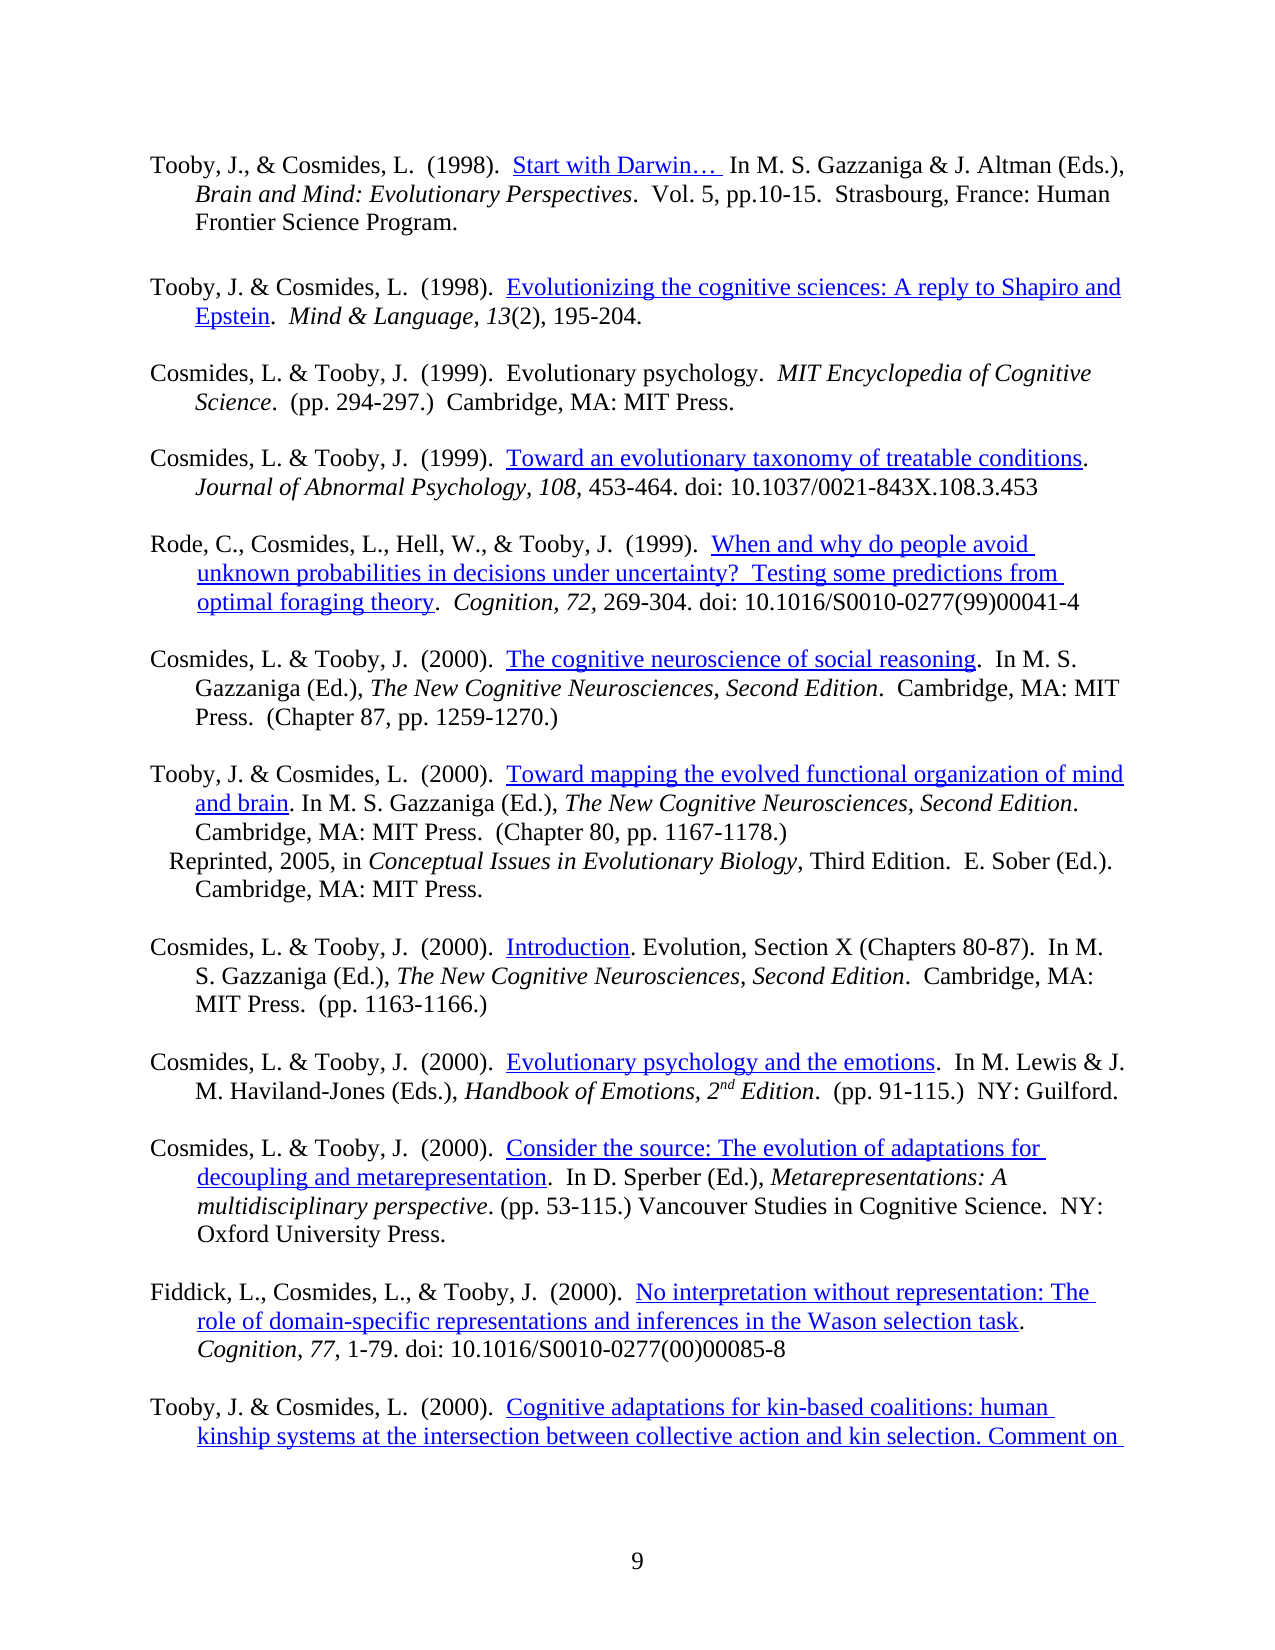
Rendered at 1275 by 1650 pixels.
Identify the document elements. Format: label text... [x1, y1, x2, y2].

text Cosmides, L. & Tooby, J. (2000). Evolutionary psychology and the emotions. In M. Lewis & J. M. Haviland-Jones (Eds.), Handbook of Emotions, 2nd Edition. (pp. 91-115.) NY: Guilford. [150, 1047, 1125, 1104]
text Cosmides, L. & Tooby, J. (2000). Consider the source: The evolution of adaptations for decoupling and metarepresentation. In D. Sperber (Ed.), Metarepresentations: A multidisciplinary perspective. (pp. 53-115.) Vancouver Studies in Cognitive Science. NY: Oxford University Press. [150, 1133, 1125, 1248]
text Cosmides, L. & Tooby, J. (1999). Evolutionary psychology. MIT Encyclopedia of Cognitive Science. (pp. 294-297.) Cambridge, MA: MIT Press. [150, 358, 1125, 416]
text Tooby, J., & Cosmides, L. (1998). Start with Darwin… In M. S. Gazzaniga & J. Altman (Eds.), Brain and Mind: Evolutionary Perspectives. Vol. 5, pp.10-15. Strasbourg, France: Human Frontier Science Program. [150, 150, 1125, 236]
text Reprinted, 2005, in Conceptual Issues in Evolutionary Biology, Third Edition. E. Sober (Ed.). Cambridge, MA: MIT Press. [150, 846, 1125, 903]
text Fiddick, L., Cosmides, L., & Tooby, J. (2000). No interpretation without representation: The role of domain-specific representations and inferences in the Wason selection task. Cognition, 77, 1-79. doi: 10.1016/S0010-0277(00)00085-8 [150, 1277, 1125, 1363]
text Rode, C., Cosmides, L., Hell, W., & Tooby, J. (1999). When and why do people avoid unknown probabilities in decisions under uncertainty? Testing some predictions from optimal foraging theory. Cognition, 72, 269-304. doi: 10.1016/S0010-0277(99)00041-4 [150, 529, 1125, 616]
text Cosmides, L. & Tooby, J. (2000). Introduction. Evolution, Section X (Chapters 80-87). In M. S. Gazzaniga (Ed.), The New Cognitive Neurosciences, Second Edition. Cambridge, MA: MIT Press. (pp. 1163-1166.) [150, 932, 1125, 1018]
text Tooby, J. & Cosmides, L. (1998). Evolutionizing the cognitive sciences: A reply to Shapiro and Epstein. Mind & Language, 13(2), 195-204. [150, 272, 1125, 329]
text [150, 1392, 1125, 1449]
text Cosmides, L. & Tooby, J. (1999). Toward an evolutionary taxonomy of treatable conditions. Journal of Abnormal Psychology, 108, 453-464. doi: 10.1037/0021-843X.108.3.453 [150, 443, 1125, 501]
text Tooby, J. & Cosmides, L. (2000). Toward mapping the evolved functional organization of mind and brain. In M. S. Gazzaniga (Ed.), The New Cognitive Neurosciences, Second Edition. Cambridge, MA: MIT Press. (Chapter 80, pp. 1167-1178.) [150, 759, 1125, 846]
text Cosmides, L. & Tooby, J. (2000). The cognitive neuroscience of social reasoning. In M. S. Gazzaniga (Ed.), The New Cognitive Neurosciences, Second Edition. Cambridge, MA: MIT Press. (Chapter 87, pp. 1259-1270.) [150, 644, 1125, 731]
